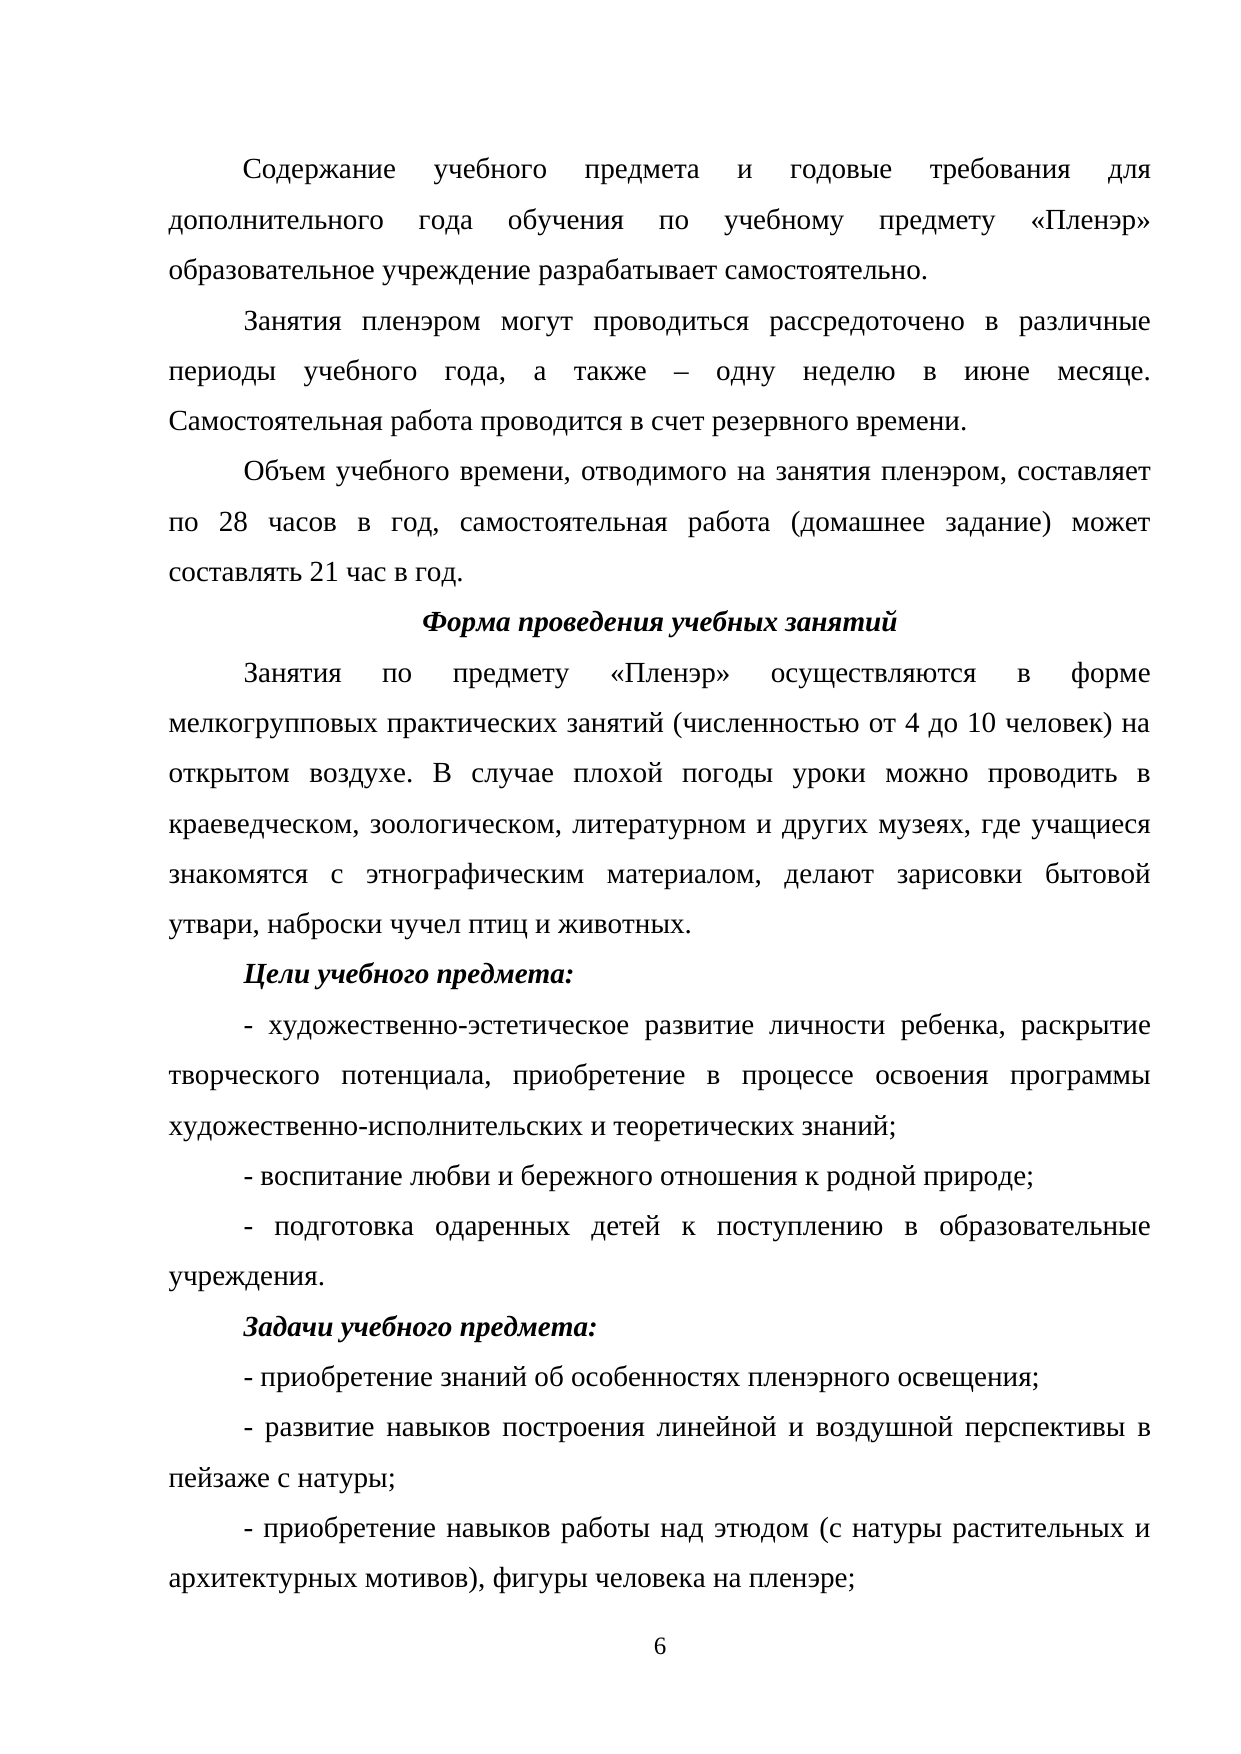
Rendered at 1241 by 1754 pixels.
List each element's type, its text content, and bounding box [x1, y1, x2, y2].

text - художественно-эстетическое развитие личности ребенка, раскрытие творческого потенциала, приобретение в процессе освоения программы художественно-исполнительских и теоретических знаний; [168, 1007, 1152, 1141]
text - воспитание любви и бережного отношения к родной природе; [168, 1158, 1152, 1191]
text Задачи учебного предмета: [168, 1309, 1152, 1342]
text - приобретение навыков работы над этюдом (с натуры растительных и архитектурных мотивов), фигуры человека на пленэре; [168, 1510, 1152, 1594]
text Объем учебного времени, отводимого на занятия пленэром, составляет по 28 часов в год, самостоятельная работа (домашнее задание) может составлять 21 час в год. [168, 453, 1152, 588]
text - развитие навыков построения линейной и воздушной перспективы в пейзаже с натуры; [168, 1409, 1152, 1493]
text Занятия по предмету «Пленэр» осуществляются в форме мелкогрупповых практических занятий (численностью от 4 до 10 человек) на открытом воздухе. В случае плохой погоды уроки можно проводить в краеведческом, зоологическом, литературном и других музеях, где учащиеся знакомятся с этнографическим материалом, делают зарисовки бытовой утвари, наброски чучел птиц и животных. [168, 655, 1152, 940]
text - подготовка одаренных детей к поступлению в образовательные учреждения. [168, 1208, 1152, 1292]
text - приобретение знаний об особенностях пленэрного освещения; [168, 1359, 1152, 1393]
text Занятия пленэром могут проводиться рассредоточено в различные периоды учебного года, а также – одну неделю в июне месяце. Самостоятельная работа проводится в счет резервного времени. [168, 303, 1152, 437]
text Содержание учебного предмета и годовые требования для дополнительного года обучения по учебному предмету «Пленэр» образовательное учреждение разрабатывает самостоятельно. [168, 152, 1152, 286]
text Цели учебного предмета: [168, 957, 1152, 990]
text Форма проведения учебных занятий [168, 604, 1152, 638]
